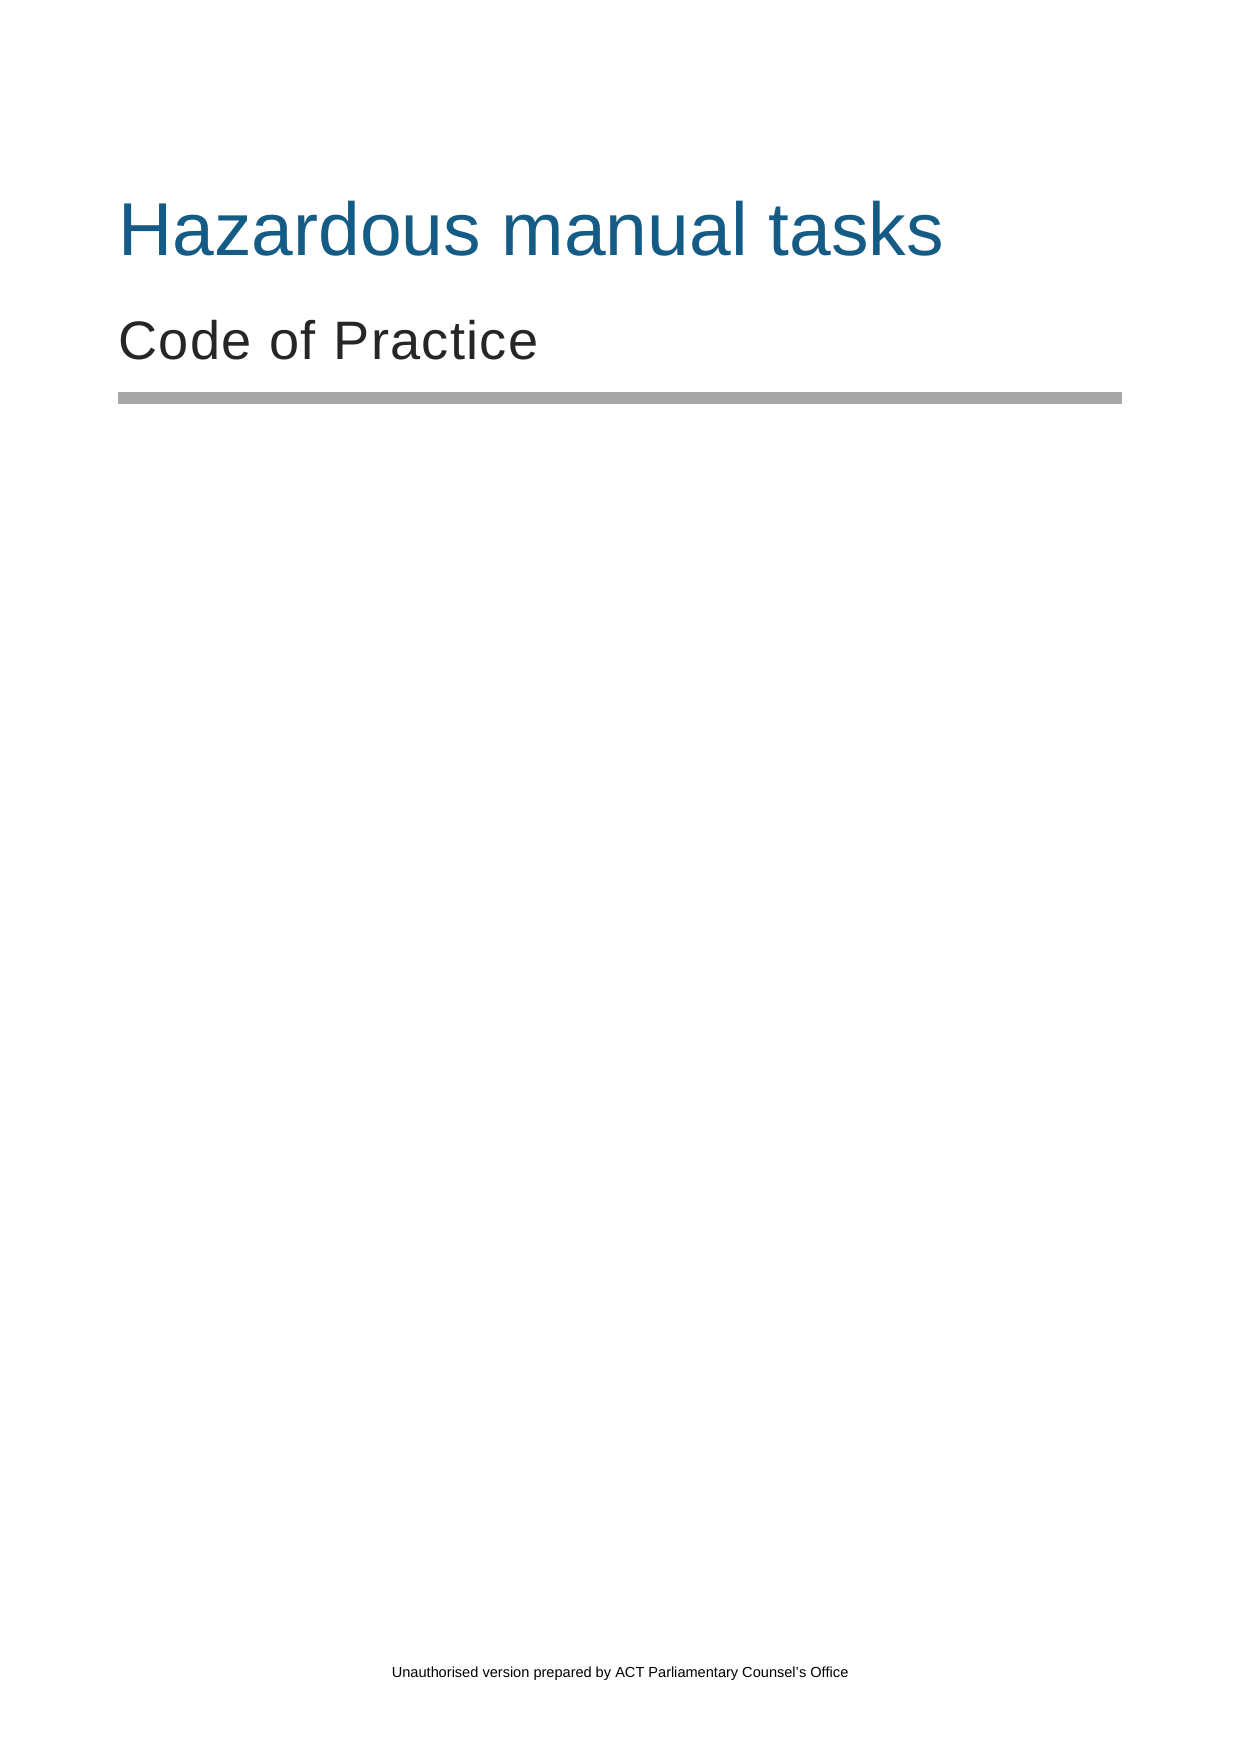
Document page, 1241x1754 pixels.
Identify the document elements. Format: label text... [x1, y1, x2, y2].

title Hazardous manual tasks [118, 185, 1122, 271]
subtitle Code of Practice [118, 309, 1122, 392]
